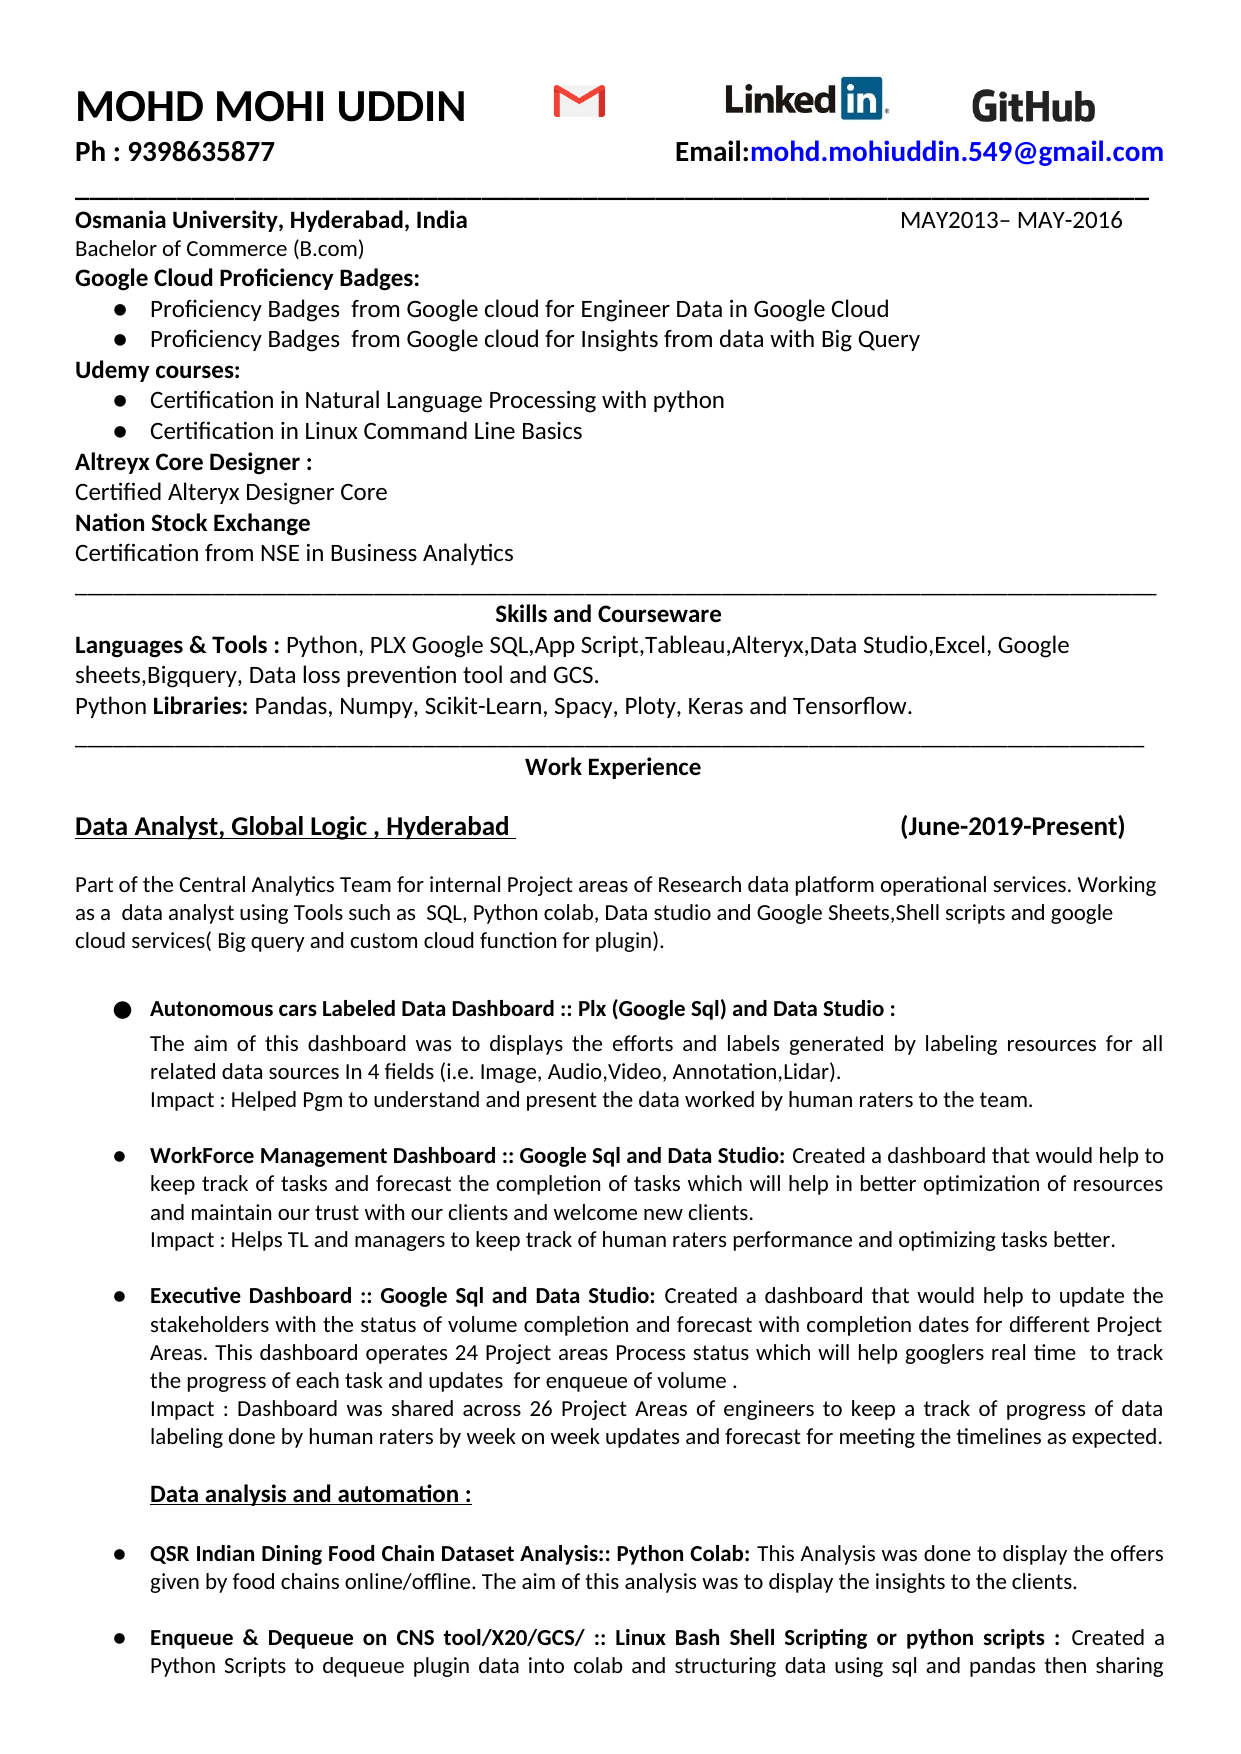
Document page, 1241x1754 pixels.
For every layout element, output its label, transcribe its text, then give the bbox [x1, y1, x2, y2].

text Part of the Central Analytics Team for internal Project areas of Research data platform operational services. Working as a data analyst using Tools such as SQL, Python colab, Data studio and Google Sheets,Shell scripts and google cloud services( Big query and custom cloud function for plugin). [75, 870, 1165, 954]
text Skills and Courseware Languages & Tools : Python, PLX Google SQL,App Script,Tableau,Alteryx,Data Studio,Excel, Google sheets,Bigquery, Data loss prevention tool and GCS. Python Libraries: Pandas, Numpy, Scikit-Learn, Spacy, Ploty, Keras and Tensorflow. ______________________________________________________________________________________ Work Experience [75, 598, 1165, 781]
list Autonomous cars Labeled Data Dashboard :: Plx (Google Sql) and Data Studio : [112, 982, 1165, 1029]
text Data analysis and automation : [75, 1478, 1165, 1508]
text The aim of this dashboard was to displays the efforts and labels generated by labeling resources for all related data sources In 4 fields (i.e. Image, Audio,Video, Annotation,Lidar). [150, 1029, 1165, 1086]
text Osmania University, Hyderabad, India MAY2013– MAY-2016 [75, 204, 1165, 234]
text Impact : Helped Pgm to understand and present the data worked by human raters to the team. [150, 1086, 1165, 1113]
text __________________________________________________________________________ [75, 168, 1165, 204]
list QSR Indian Dining Food Chain Dataset Analysis:: Python Colab: This Analysis was done to display the offers given by food chains online/offline. The aim of this analysis was to display the insights to the clients. [112, 1539, 1165, 1595]
text Impact : Dashboard was shared across 26 Project Areas of engineers to keep a track of progress of data labeling done by human raters by week on week updates and forecast for meeting the timelines as expected. [150, 1394, 1165, 1450]
text Bachelor of Commerce (B.com) [75, 234, 1165, 262]
text _______________________________________________________________________________________ [75, 568, 1165, 598]
picture [972, 89, 1095, 122]
text Ph : 9398635877 Email:mohd.mohiuddin.549@gmail.com [75, 133, 1165, 168]
text Google Cloud Proficiency Badges: [75, 262, 1165, 293]
text Nation Stock Exchange [75, 507, 1165, 537]
text Impact : Helps TL and managers to keep track of human raters performance and optimizing tasks better. [150, 1226, 1165, 1254]
picture [529, 79, 629, 122]
text Data Analyst, Global Logic , Hyderabad (June-2019-Present) [75, 809, 1165, 842]
text Altreyx Core Designer : Certified Alteryx Designer Core [75, 446, 1165, 507]
text Certification from NSE in Business Analytics [75, 537, 1165, 568]
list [112, 1623, 1165, 1679]
text Udemy courses: [75, 354, 1165, 384]
list Certification in Natural Language Processing with python [112, 384, 1165, 415]
list Proficiency Badges from Google cloud for Engineer Data in Google Cloud [112, 293, 1165, 323]
list Proficiency Badges from Google cloud for Insights from data with Big Query [112, 323, 1165, 354]
list Certification in Linux Command Line Basics [112, 415, 1165, 446]
list Executive Dashboard :: Google Sql and Data Studio: Created a dashboard that would help to update the stakeholders with the status of volume completion and forecast with completion dates for different Project Areas. This dashboard operates 24 Project areas Process status which will help googlers real time to track the progress of each task and updates for enqueue of volume . [112, 1282, 1165, 1394]
picture [721, 75, 890, 122]
list WorkForce Management Dashboard :: Google Sql and Data Studio: Created a dashboard that would help to keep track of tasks and forecast the completion of tasks which will help in better optimization of resources and maintain our trust with our clients and welcome new clients. [112, 1142, 1165, 1226]
